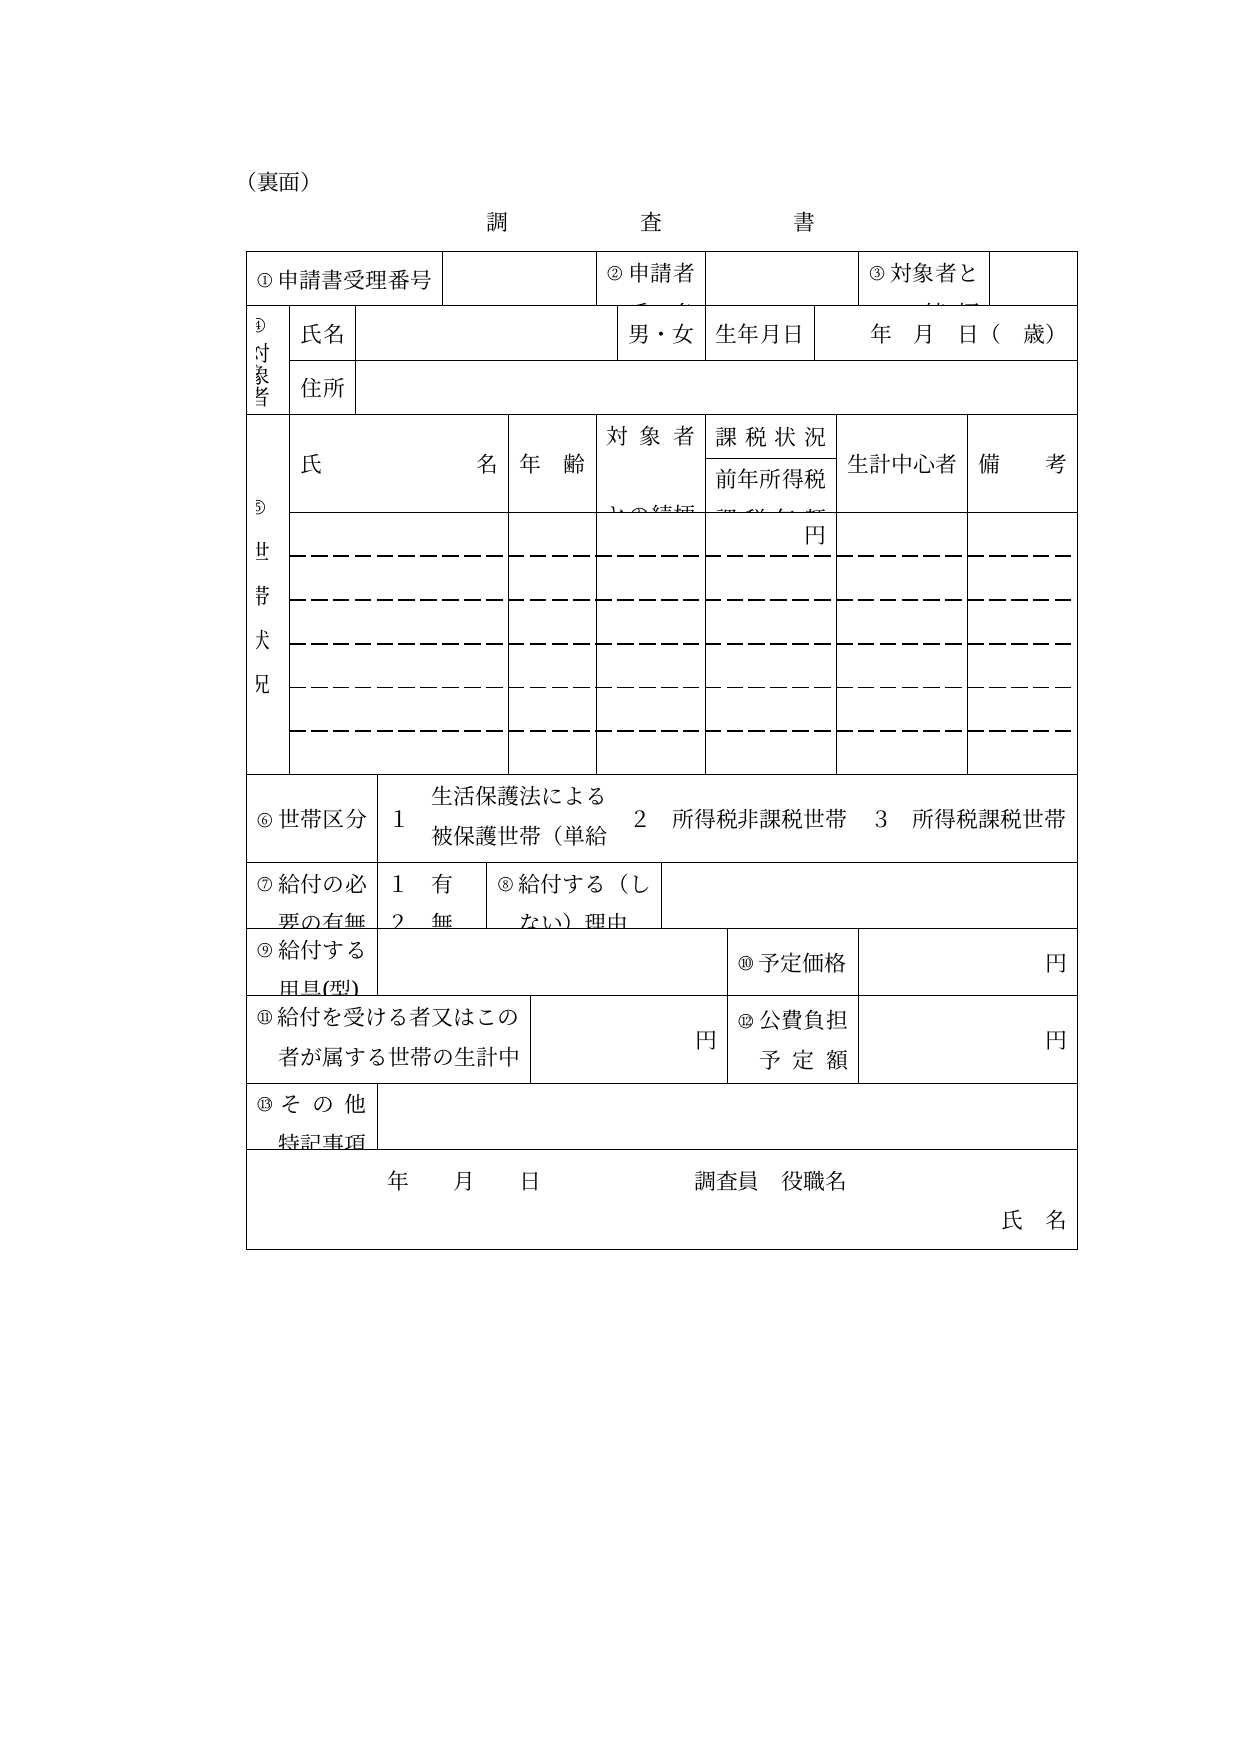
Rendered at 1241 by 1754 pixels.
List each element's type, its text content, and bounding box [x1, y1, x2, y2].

table_cell [968, 555, 1077, 599]
table_cell 課税状況 [706, 415, 836, 457]
table_cell ⑬そ の 他特記事項 [247, 1084, 377, 1149]
table_cell [597, 730, 705, 774]
table_cell ⑫公費負担予定額 [728, 996, 858, 1082]
table_cell [378, 929, 727, 995]
table_cell ⑧給付する（しない）理由 [487, 863, 661, 928]
table_cell 円 [531, 996, 727, 1082]
table_cell ⑨給付する用具(型) [247, 929, 377, 995]
table_cell [597, 687, 705, 730]
table_cell [837, 599, 967, 643]
table_cell １ [378, 775, 421, 862]
table_cell [509, 599, 596, 643]
table_cell [290, 555, 508, 599]
table_header [990, 252, 1077, 305]
table_cell 生計中心者 [837, 415, 967, 512]
table_cell [509, 513, 596, 555]
table_cell １ 有 ２ 無 [378, 863, 486, 928]
table_header ③対象者との続柄 [859, 252, 989, 305]
table_cell 円 [859, 929, 1077, 995]
table_cell [290, 687, 508, 730]
table_cell [290, 643, 508, 687]
table_cell [968, 687, 1077, 730]
table_cell ２ [618, 775, 662, 862]
table_cell [968, 643, 1077, 687]
table_cell 生活保護法による被保護世帯（単給世帯含む。） [421, 775, 618, 862]
text （裏面） [213, 161, 1088, 201]
table_cell [597, 513, 705, 555]
table_cell [597, 599, 705, 643]
table_cell [356, 361, 1077, 414]
table_cell ⑩予定価格 [728, 929, 858, 995]
table_header [706, 252, 858, 305]
text 調 査 書 [213, 201, 1088, 240]
table_cell [706, 687, 836, 730]
table_header ②申請者氏名 [597, 252, 705, 305]
table_cell [837, 555, 967, 599]
table_cell [509, 555, 596, 599]
table_cell [290, 513, 508, 555]
table_cell [706, 730, 836, 774]
table_cell 生年月日 [706, 306, 814, 359]
table_cell [378, 1084, 1077, 1149]
table_cell ⑪給付を受ける者又はこの者が属する世帯の生計中心者が支払うべき額 [247, 996, 530, 1082]
table_cell [356, 306, 617, 359]
table_cell [706, 555, 836, 599]
table_cell [968, 513, 1077, 555]
table_cell [837, 513, 967, 555]
table_cell 氏名 [290, 415, 508, 512]
table_header ①申請書受理番号 [247, 252, 442, 305]
table_cell [509, 643, 596, 687]
table_cell 所得税非課税世帯 [662, 775, 858, 862]
table_cell [706, 643, 836, 687]
table_cell 年齢 [509, 415, 596, 512]
table_cell [837, 643, 967, 687]
table_cell [509, 730, 596, 774]
table_cell 住所 [290, 361, 355, 414]
table_cell ⑥世帯区分 [247, 775, 377, 862]
table_cell ３ [858, 775, 902, 862]
table_cell 氏名 [290, 306, 355, 359]
table_cell [837, 730, 967, 774]
table_cell 所得税課税世帯 [902, 775, 1077, 862]
table_cell [597, 643, 705, 687]
table_cell [968, 599, 1077, 643]
table_cell [597, 555, 705, 599]
table_cell 備考 [968, 415, 1077, 512]
table_cell 円 [706, 513, 836, 555]
table_cell [968, 730, 1077, 774]
table_cell 円 [859, 996, 1077, 1082]
table_cell ⑤ 世 帯 状 況 [247, 415, 289, 774]
table_cell ⑦給付の必要の有無 [247, 863, 377, 928]
table_cell ④対象者 [247, 306, 289, 414]
table_cell 前年所得税課税年額 [706, 459, 836, 512]
table_cell 男・女 [618, 306, 705, 359]
table_cell [290, 599, 508, 643]
table_cell 年 月 日 調査員 役職名 氏 名 [247, 1150, 1077, 1249]
table_cell 対象者 との続柄 [597, 415, 705, 512]
table_header [443, 252, 596, 305]
table_cell [706, 599, 836, 643]
table_cell [662, 863, 1077, 928]
table_cell [290, 730, 508, 774]
table_cell [509, 687, 596, 730]
table_cell [837, 687, 967, 730]
table_cell 年 月 日（ 歳） [815, 306, 1077, 359]
